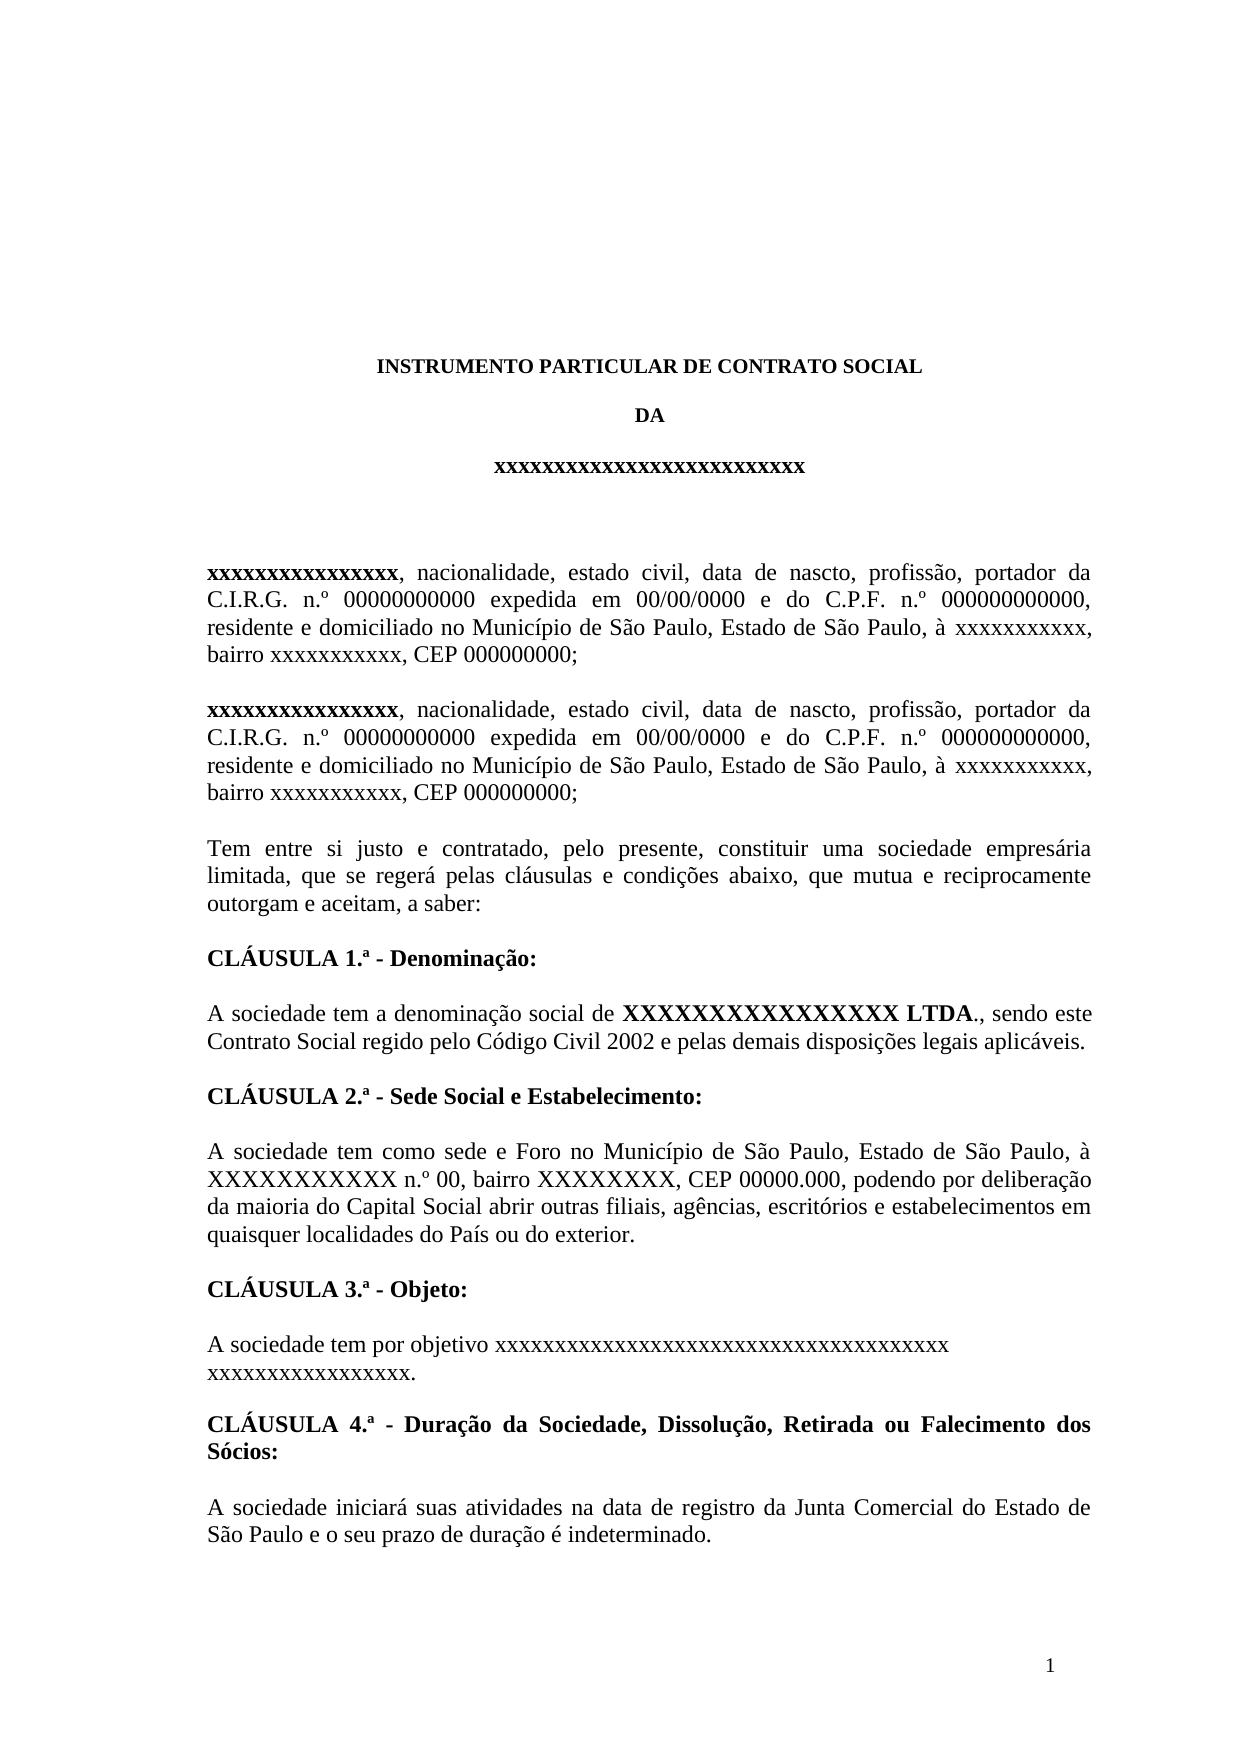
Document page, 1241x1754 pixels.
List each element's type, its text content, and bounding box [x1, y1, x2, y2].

text xxxxxxxxxxxxxxxx, nacionalidade, estado civil, data de nascto, profissão, portador da C.I.R.G. n.º 00000000000 expedida em 00/00/0000 e do C.P.F. n.º 000000000000, residente e domiciliado no Município de São , Estado de São , à xxxxxxxxxxx, bairro xxxxxxxxxxx, CEP 000000000; [207, 696, 1092, 806]
text CLÁUSULA 4.ª - Duração da Sociedade, Dissolução, Retirada ou Falecimento dos Sócios: [207, 1410, 1092, 1465]
text CLÁUSULA 2.ª - Sede Social e Estabelecimento: [207, 1082, 1092, 1109]
subtitle xxxxxxxxxxxxxxxxxxxxxxxxxx [207, 451, 1092, 478]
text A sociedade tem por objetivo xxxxxxxxxxxxxxxxxxxxxxxxxxxxxxxxxxxxxx [207, 1330, 1092, 1358]
text DA [207, 402, 1092, 427]
text CLÁUSULA 1.ª - Denominação: [207, 944, 1092, 972]
text A sociedade tem a denominação social de XXXXXXXXXXXXXXXX LTDA., sendo este Contrato Social regido pelo Código Civil 2002 e pelas demais disposições legais aplicáveis. [207, 999, 1092, 1054]
text Tem entre si justo e contratado, pelo presente, constituir uma sociedade empresária limitada, que se regerá pelas cláusulas e condições abaixo, que mutua e reciprocamente outorgam e aceitam, a saber: [207, 833, 1092, 916]
text A sociedade tem como sede e Foro no Município de São , Estado de São , à XXXXXXXXXXX n.º 00, bairro XXXXXXXX, CEP 00000.000, podendo por deliberação da maioria do Capital Social abrir outras filiais, agências, escritórios e estabelecimentos em quaisquer localidades do País ou do exterior. [207, 1137, 1092, 1248]
text A sociedade iniciará suas atividades na data de registro da Junta Comercial do Estado de São Paulo e o seu prazo de duração é indeterminado. [207, 1492, 1092, 1548]
text xxxxxxxxxxxxxxxxx. [207, 1358, 1092, 1386]
text INSTRUMENTO PARTICULAR DE CONTRATO SOCIAL [207, 354, 1092, 378]
text CLÁUSULA 3.ª - Objeto: [207, 1275, 1092, 1303]
text xxxxxxxxxxxxxxxx, nacionalidade, estado civil, data de nascto, profissão, portador da C.I.R.G. n.º 00000000000 expedida em 00/00/0000 e do C.P.F. n.º 000000000000, residente e domiciliado no Município de São , Estado de São , à xxxxxxxxxxx, bairro xxxxxxxxxxx, CEP 000000000; [207, 557, 1092, 668]
